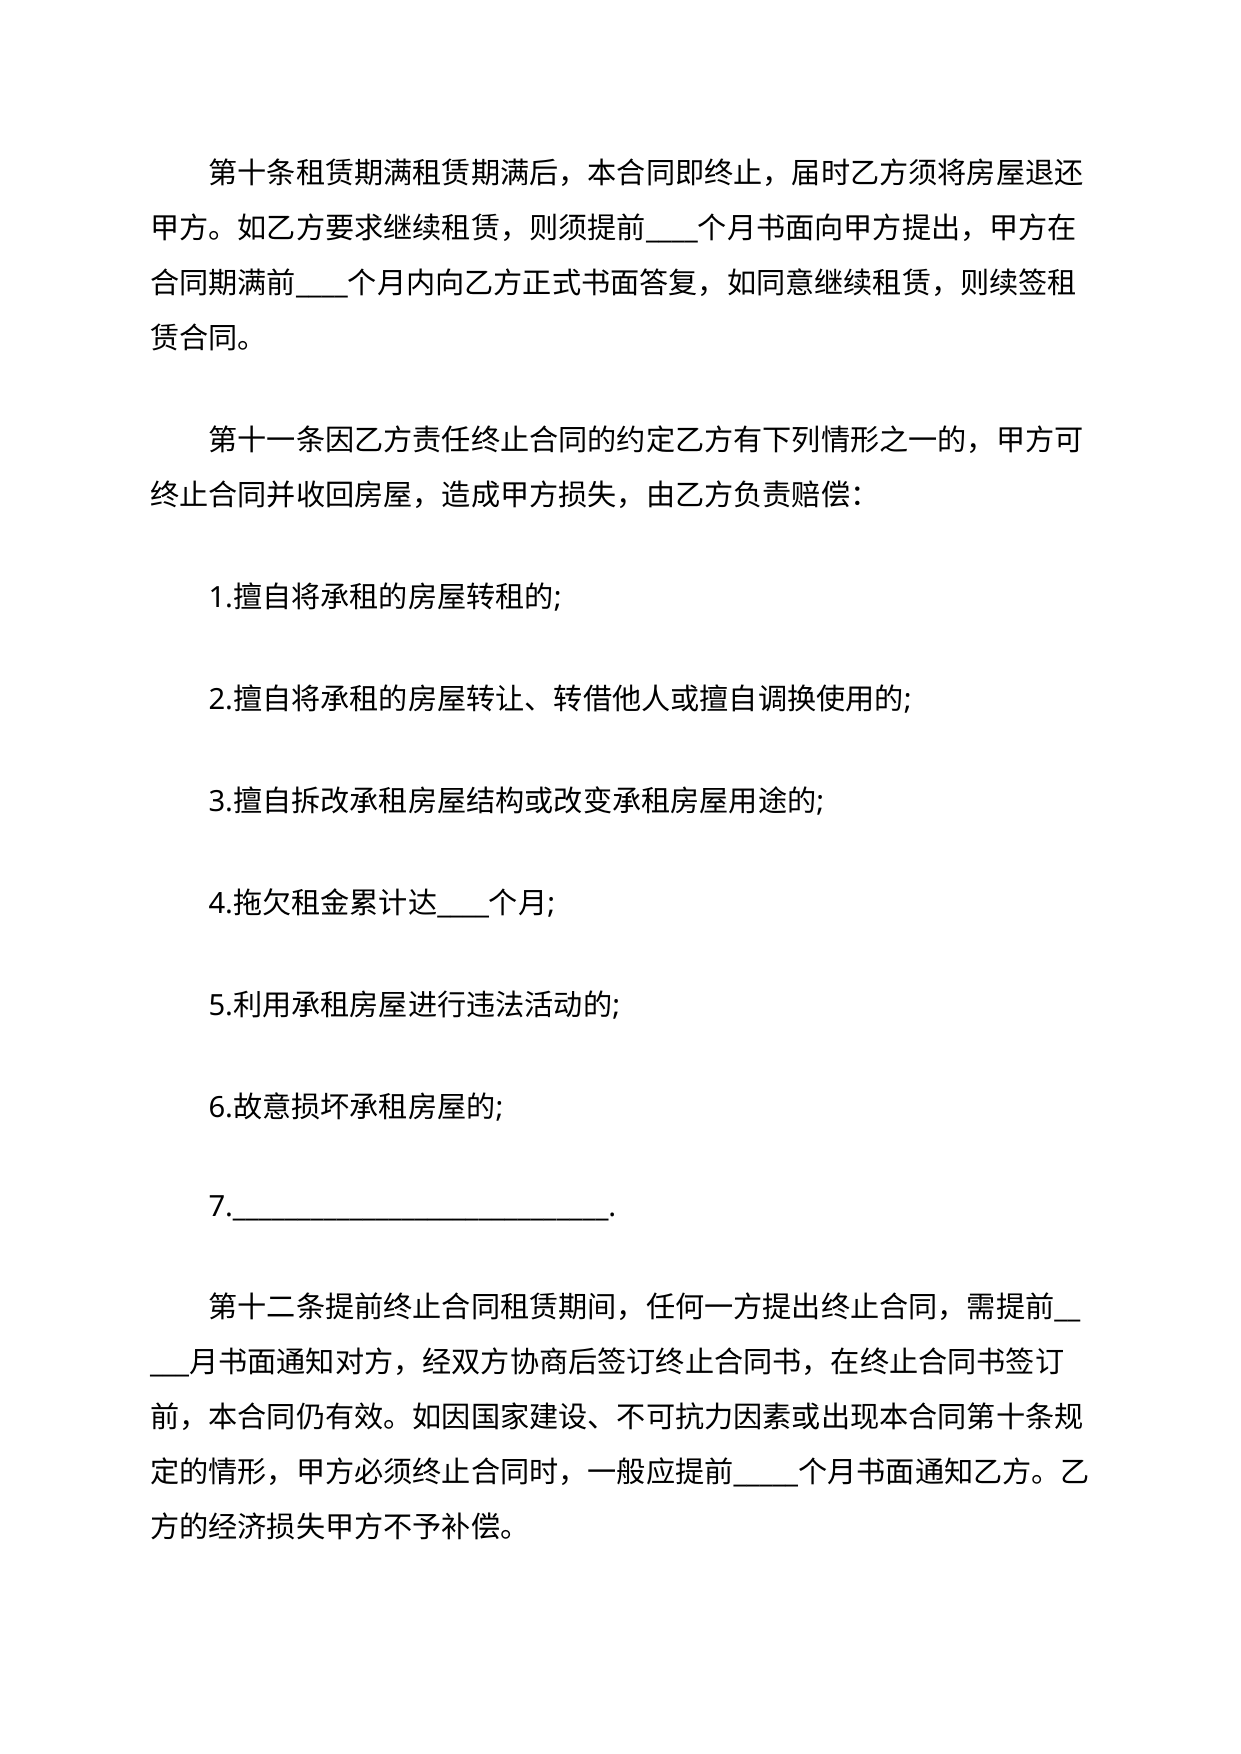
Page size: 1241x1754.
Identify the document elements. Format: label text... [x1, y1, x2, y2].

text 6.故意损坏承租房屋的; [150, 1083, 1090, 1126]
text 5.利用承租房屋进行违法活动的; [150, 981, 1090, 1024]
text 2.擅自将承租的房屋转让、转借他人或擅自调换使用的; [150, 675, 1090, 718]
text 3.擅自拆改承租房屋结构或改变承租房屋用途的; [150, 777, 1090, 820]
text 第十条租赁期满租赁期满后，本合同即终止，届时乙方须将房屋退还甲方。如乙方要求继续租赁，则须提前____个月书面向甲方提出，甲方在合同期满前____个月内向乙方正式书面答复，如同意继续租赁，则续签租赁合同。 [150, 150, 1090, 357]
text 第十一条因乙方责任终止合同的约定乙方有下列情形之一的，甲方可终止合同并收回房屋，造成甲方损失，由乙方负责赔偿： [150, 417, 1090, 514]
text 4.拖欠租金累计达____个月; [150, 879, 1090, 922]
text 第十二条提前终止合同租赁期间，任何一方提出终止合同，需提前_____月书面通知对方，经双方协商后签订终止合同书，在终止合同书签订前，本合同仍有效。如因国家建设、不可抗力因素或出现本合同第十条规定的情形，甲方必须终止合同时，一般应提前_____个月书面通知乙方。乙方的经济损失甲方不予补偿。 [150, 1284, 1090, 1546]
text 7._____________________________. [150, 1185, 1090, 1225]
text 1.擅自将承租的房屋转租的; [150, 573, 1090, 616]
